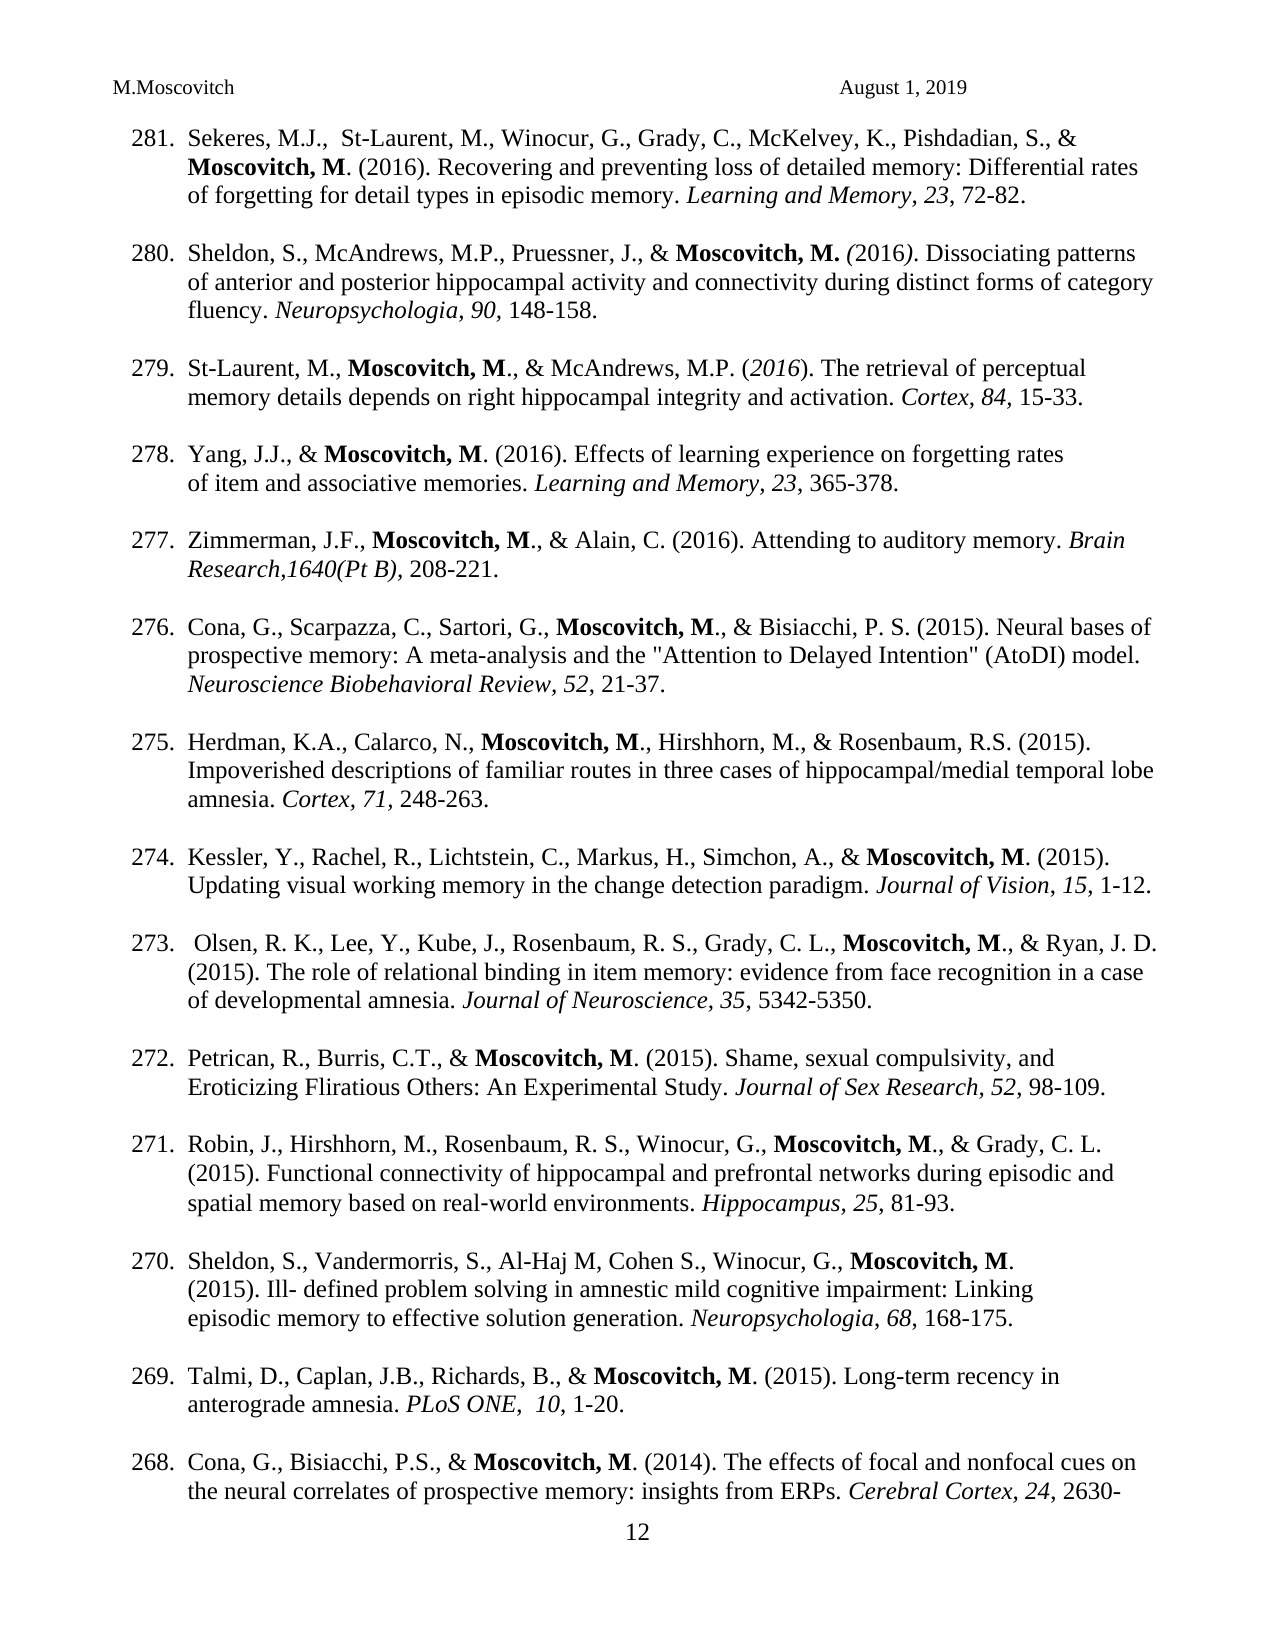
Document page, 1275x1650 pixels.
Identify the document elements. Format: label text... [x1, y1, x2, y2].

text episodic memory to effective solution generation. Neuropsychologia, 68, 168-175. [131, 1303, 1163, 1332]
text 274. Kessler, Y., Rachel, R., Lichtstein, C., Markus, H., Simchon, A., & Moscovitch, M. (2015). Updating visual working memory in the change detection paradigm. Journal of Vision, 15, 1-12. [131, 842, 1163, 899]
text 272. Petrican, R., Burris, C.T., & Moscovitch, M. (2015). Shame, sexual compulsivity, and Eroticizing Fliratious Others: An Experimental Study. Journal of Sex Research, 52, 98-109. [131, 1043, 1163, 1101]
text 273. Olsen, R. K., Lee, Y., Kube, J., Rosenbaum, R. S., Grady, C. L., Moscovitch, M., & Ryan, J. D. (2015). The role of relational binding in item memory: evidence from face recognition in a case of developmental amnesia. Journal of Neuroscience, 35, 5342-5350. [131, 928, 1163, 1014]
text (2015). Ill- defined problem solving in amnestic mild cognitive impairment: Linking [131, 1274, 1163, 1303]
text 280. Sheldon, S., McAndrews, M.P., Pruessner, J., & Moscovitch, M. (2016). Dissociating patterns of anterior and posterior hippocampal activity and connectivity during distinct forms of category fluency. Neuropsychologia, 90, 148-158. [131, 238, 1163, 324]
text 276. Cona, G., Scarpazza, C., Sartori, G., Moscovitch, M., & Bisiacchi, P. S. (2015). Neural bases of prospective memory: A meta-analysis and the "Attention to Delayed Intention" (AtoDI) model. Neuroscience Biobehavioral Review, 52, 21-37. [131, 612, 1163, 698]
text 277. Zimmerman, J.F., Moscovitch, M., & Alain, C. (2016). Attending to auditory memory. Brain Research,1640(Pt B), 208-221. [131, 526, 1163, 583]
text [131, 1447, 1163, 1504]
text 278. Yang, J.J., & Moscovitch, M. (2016). Effects of learning experience on forgetting rates [112, 411, 1163, 468]
text of item and associative memories. Learning and Memory, 23, 365-378. [112, 468, 1163, 526]
text 269. Talmi, D., Caplan, J.B., Richards, B., & Moscovitch, M. (2015). Long-term recency in anterograde amnesia. PLoS ONE, 10, 1-20. [131, 1361, 1163, 1418]
text 271. Robin, J., Hirshhorn, M., Rosenbaum, R. S., Winocur, G., Moscovitch, M., & Grady, C. L. (2015). Functional connectivity of hippocampal and prefrontal networks during episodic and spatial memory based on real‐world environments. Hippocampus, 25, 81-93. [131, 1129, 1163, 1217]
text 281. Sekeres, M.J., St-Laurent, M., Winocur, G., Grady, C., McKelvey, K., Pishdadian, S., & Moscovitch, M. (2016). Recovering and preventing loss of detailed memory: Differential rates of forgetting for detail types in episodic memory. Learning and Memory, 23, 72-82. [131, 123, 1163, 209]
text 270. Sheldon, S., Vandermorris, S., Al-Haj M, Cohen S., Winocur, G., Moscovitch, M. [131, 1246, 1163, 1274]
text 275. Herdman, K.A., Calarco, N., Moscovitch, M., Hirshhorn, M., & Rosenbaum, R.S. (2015). Impoverished descriptions of familiar routes in three cases of hippocampal/medial temporal lobe amnesia. Cortex, 71, 248-263. [131, 727, 1163, 813]
text 279. St-Laurent, M., Moscovitch, M., & McAndrews, M.P. (2016). The retrieval of perceptual memory details depends on right hippocampal integrity and activation. Cortex, 84, 15-33. [131, 353, 1163, 411]
